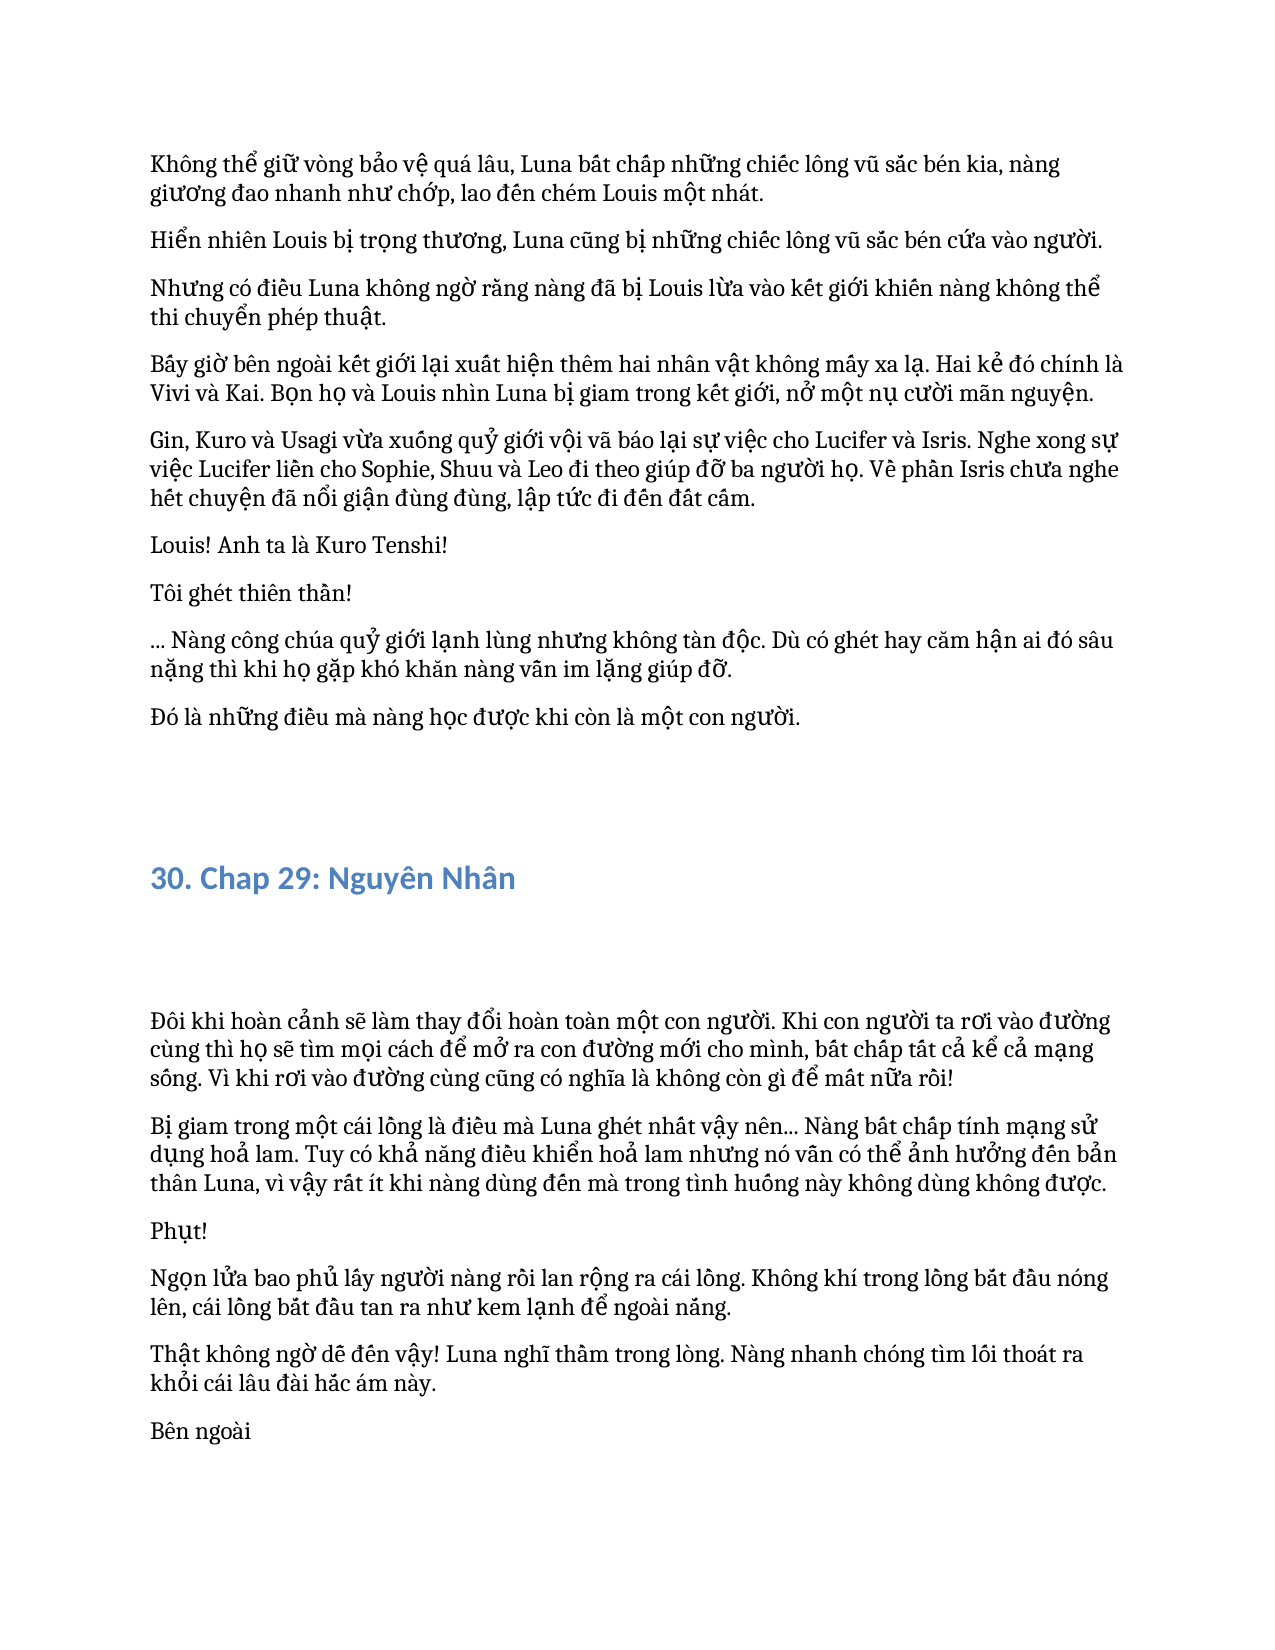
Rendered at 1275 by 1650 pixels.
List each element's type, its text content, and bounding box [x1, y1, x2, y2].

text Bên ngoài [150, 1417, 1125, 1445]
text Nhưng có điều Luna không ngờ rằng nàng đã bị Louis lừa vào kết giới khiến nàng không thể thi chuyển phép thuật. [150, 274, 1125, 331]
text Hiển nhiên Louis bị trọng thương, Luna cũng bị những chiếc lông vũ sắc bén cứa vào người. [150, 226, 1125, 255]
text Louis! Anh ta là Kuro Tenshi! [150, 531, 1125, 560]
text Tôi ghét thiên thần! [150, 579, 1125, 607]
text Ngọn lửa bao phủ lấy người nàng rồi lan rộng ra cái lồng. Không khí trong lồng bắt đầu nóng lên, cái lồng bắt đầu tan ra như kem lạnh để ngoài nắng. [150, 1264, 1125, 1322]
text Đó là những điều mà nàng học được khi còn là một con người. [150, 702, 1125, 731]
text Không thể giữ vòng bảo vệ quá lâu, Luna bất chấp những chiếc lông vũ sắc bén kia, nàng giương đao nhanh như chớp, lao đến chém Louis một nhát. [150, 150, 1125, 207]
text Bị giam trong một cái lồng là điều mà Luna ghét nhất vậy nên... Nàng bất chấp tính mạng sử dụng hoả lam. Tuy có khả năng điều khiển hoả lam nhưng nó vẫn có thể ảnh hưởng đến bản thân Luna, vì vậy rất ít khi nàng dùng đến mà trong tình huống này không dùng không được. [150, 1112, 1125, 1198]
text Gin, Kuro và Usagi vừa xuống quỷ giới vội vã báo lại sự việc cho Lucifer và Isris. Nghe xong sự việc Lucifer liền cho Sophie, Shuu và Leo đi theo giúp đỡ ba người họ. Về phần Isris chưa nghe hết chuyện đã nổi giận đùng đùng, lập tức đi đến đất cấm. [150, 426, 1125, 512]
text ... Nàng công chúa quỷ giới lạnh lùng nhưng không tàn độc. Dù có ghét hay căm hận ai đó sâu nặng thì khi họ gặp khó khăn nàng vẫn im lặng giúp đỡ. [150, 626, 1125, 684]
text Thật không ngờ dễ đến vậy! Luna nghĩ thầm trong lòng. Nàng nhanh chóng tìm lối thoát ra khỏi cái lâu đài hắc ám này. [150, 1340, 1125, 1398]
subtitle 30. Chap 29: Nguyên Nhân [150, 857, 1125, 898]
text Bấy giờ bên ngoài kết giới lại xuất hiện thêm hai nhân vật không mấy xa lạ. Hai kẻ đó chính là Vivi và Kai. Bọn họ và Louis nhìn Luna bị giam trong kết giới, nở một nụ cười mãn nguyện. [150, 350, 1125, 407]
text Đôi khi hoàn cảnh sẽ làm thay đổi hoàn toàn một con người. Khi con người ta rơi vào đường cùng thì họ sẽ tìm mọi cách để mở ra con đường mới cho mình, bất chấp tất cả kể cả mạng sống. Vì khi rơi vào đường cùng cũng có nghĩa là không còn gì để mất nữa rồi! [150, 1007, 1125, 1093]
text Phụt! [150, 1217, 1125, 1245]
